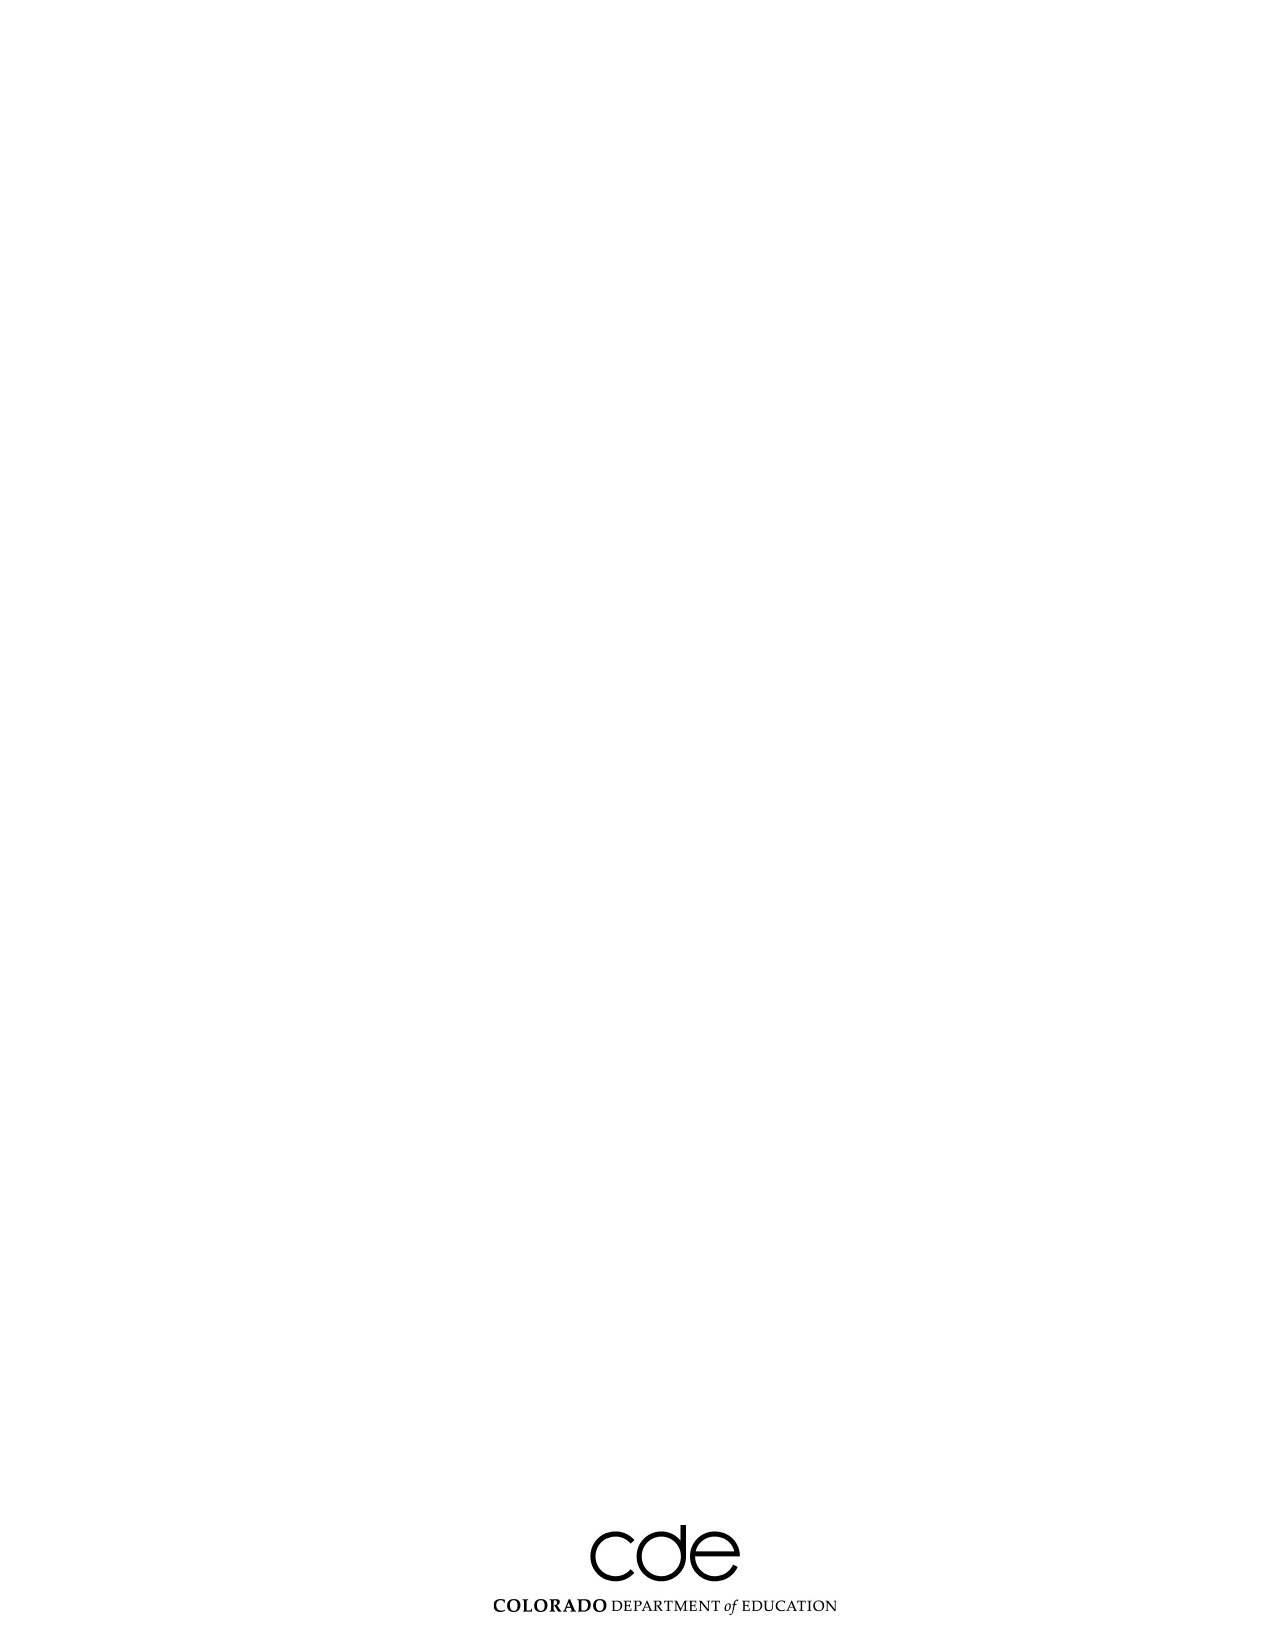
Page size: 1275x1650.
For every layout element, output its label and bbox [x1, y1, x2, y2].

picture [493, 1525, 837, 1615]
